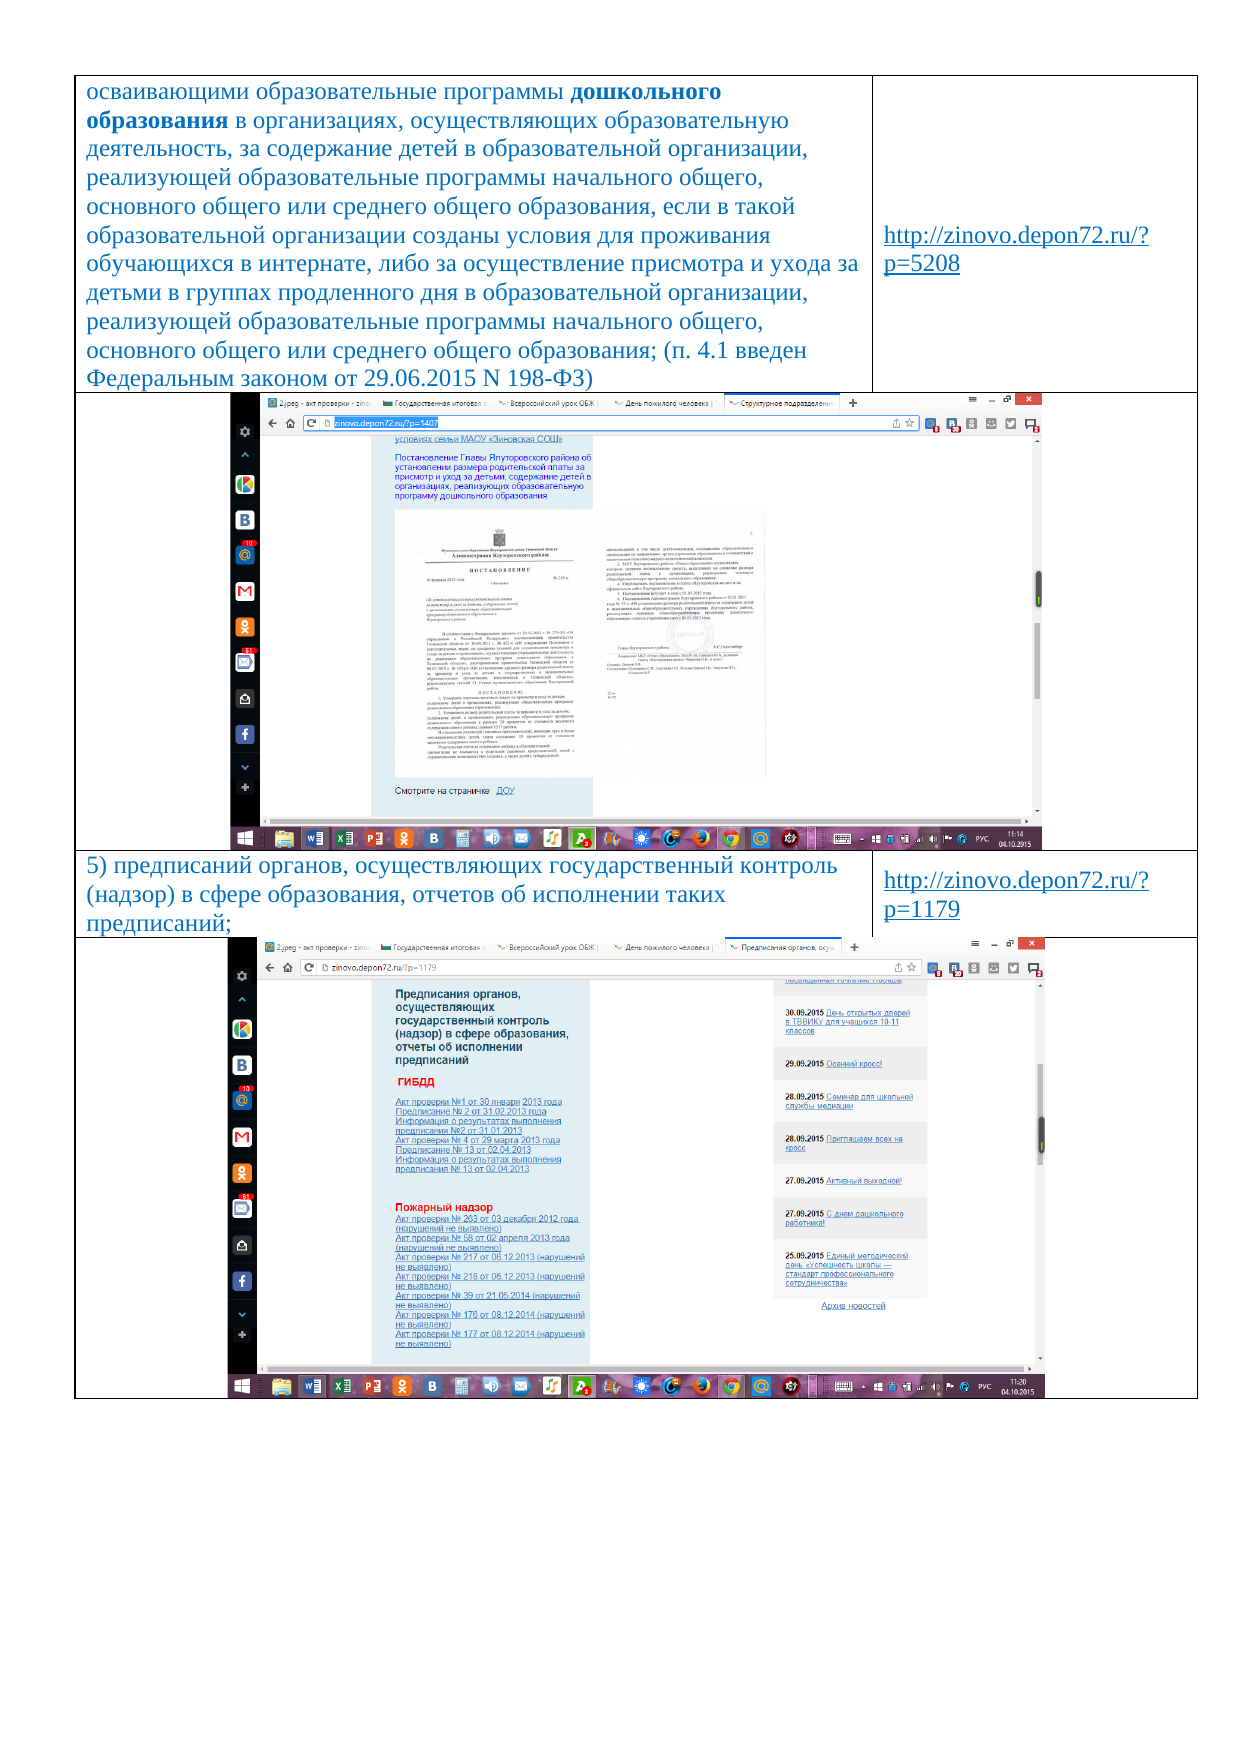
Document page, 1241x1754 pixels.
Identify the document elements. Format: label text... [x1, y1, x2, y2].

table_cell [1042, 393, 1197, 849]
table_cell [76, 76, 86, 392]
picture [230, 393, 1042, 850]
table_cell [76, 938, 227, 1397]
table_cell http://zinovo.depon72.ru/?p=1179 [873, 851, 1197, 937]
table_cell [76, 393, 230, 849]
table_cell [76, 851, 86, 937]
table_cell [873, 76, 1197, 392]
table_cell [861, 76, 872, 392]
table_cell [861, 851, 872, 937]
table_cell [1045, 938, 1197, 1397]
picture [227, 937, 1045, 1398]
